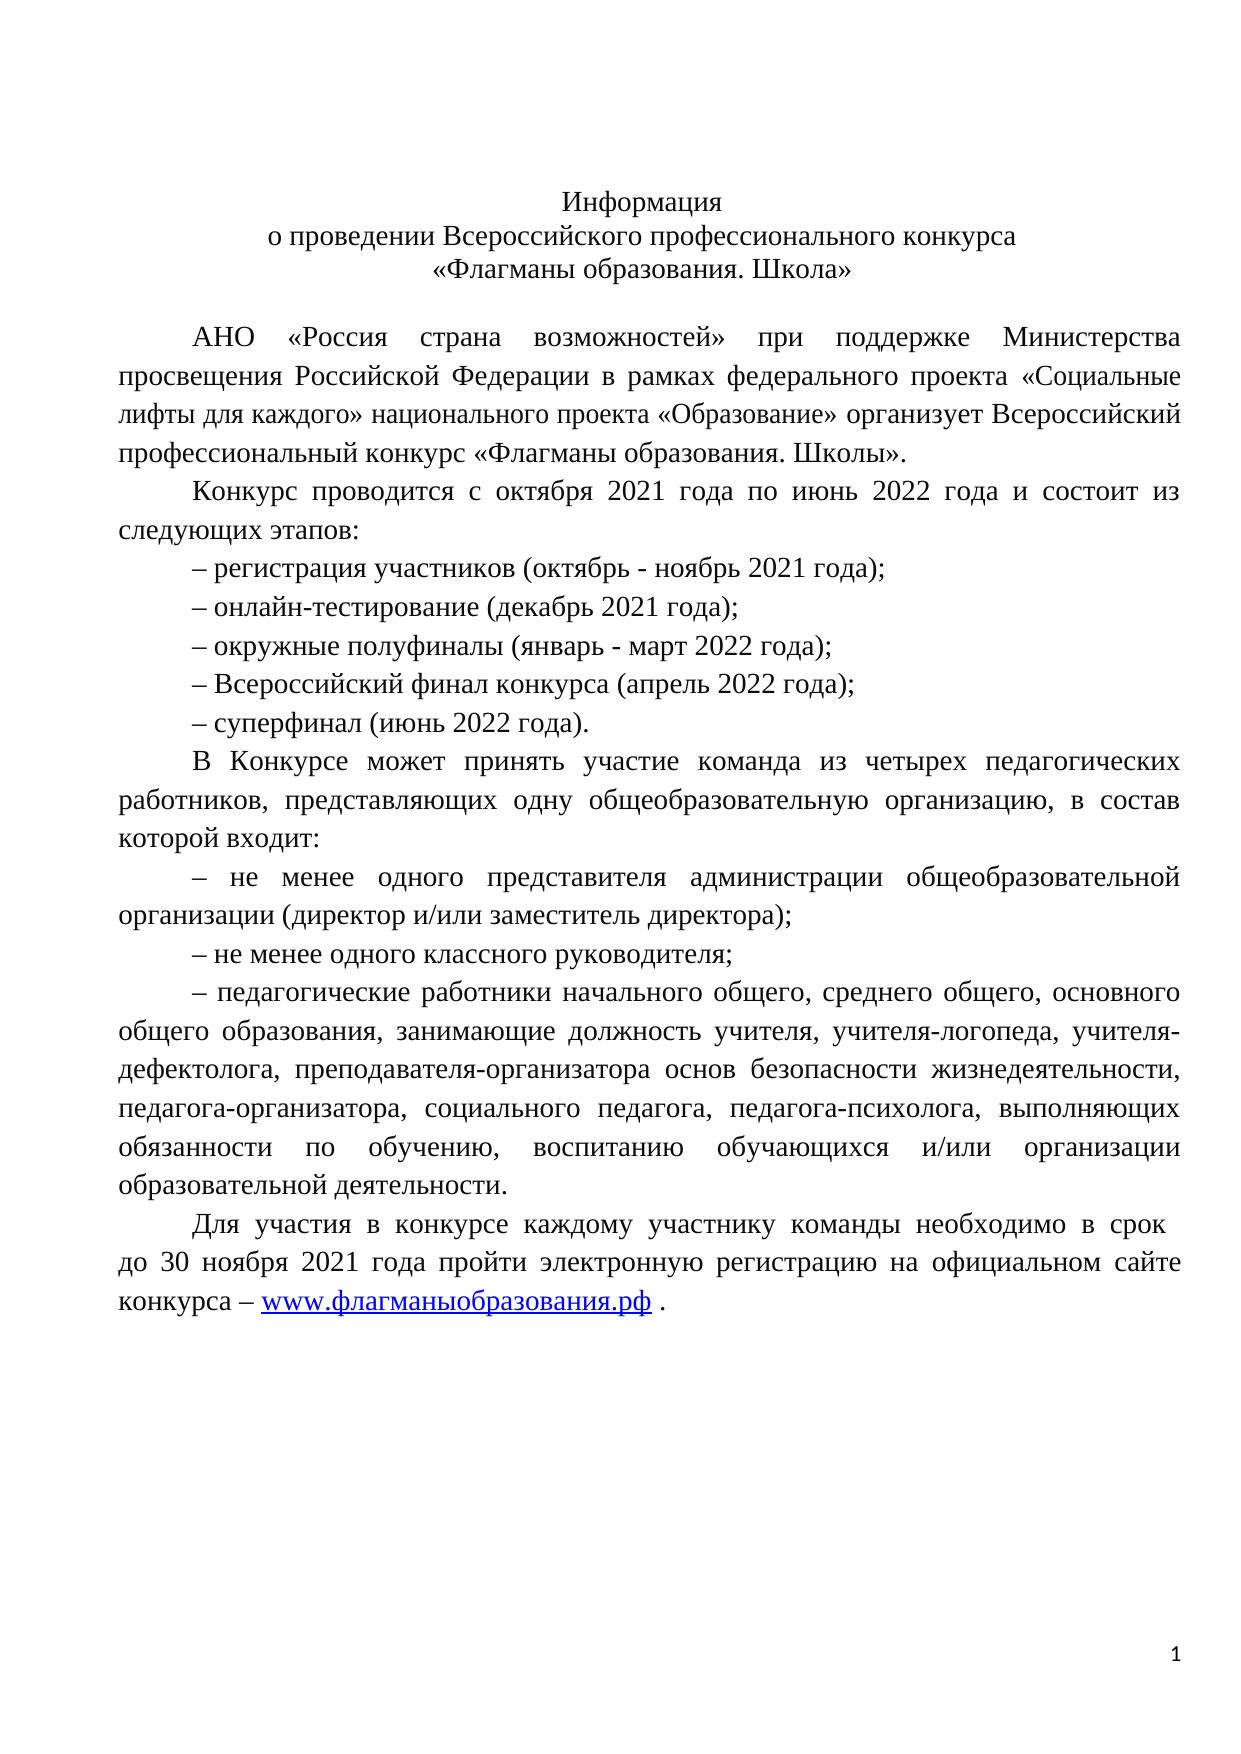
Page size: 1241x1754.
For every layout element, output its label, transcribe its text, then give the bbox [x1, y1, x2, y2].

text – Всероссийский финал конкурса (апрель 2022 года); [118, 666, 1166, 700]
text – онлайн-тестирование (декабрь 2021 года); [118, 589, 1166, 623]
text – не менее одного классного руководителя; [118, 936, 1166, 969]
text Для участия в конкурсе каждому участнику команды необходимо в срок до 30 ноября 2021 года пройти электронную регистрацию на официальном сайте конкурса – www.флагманыобразования.рф . [118, 1206, 1181, 1316]
text – суперфинал (июнь 2022 года). [118, 705, 1166, 738]
text В Конкурсе может принять участие команда из четырех педагогических работников, представляющих одну общеобразовательную организацию, в состав которой входит: [118, 743, 1181, 854]
text – педагогические работники начального общего, среднего общего, основного общего образования, занимающие должность учителя, учителя-логопеда, учителя-дефектолога, преподавателя-организатора основ безопасности жизнедеятельности, педагога-организатора, социального педагога, педагога-психолога, выполняющих обязанности по обучению, воспитанию обучающихся и/или организации образовательной деятельности. [118, 974, 1181, 1201]
text – регистрация участников (октябрь - ноябрь 2021 года); [118, 551, 1181, 584]
text Конкурс проводится с октября 2021 года по июнь 2022 года и состоит из следующих этапов: [118, 473, 1181, 546]
text Информация [118, 184, 1166, 217]
text – не менее одного представителя администрации общеобразовательной организации (директор и/или заместитель директора); [118, 859, 1181, 931]
text о проведении Всероссийского профессионального конкурса [118, 218, 1166, 251]
text «Флагманы образования. Школа» [118, 252, 1166, 285]
text – окружные полуфиналы (январь - март 2022 года); [118, 628, 1166, 661]
text AHO «Россия страна возможностей» при поддержке Министерства просвещения Российской Федерации в рамках федерального проекта «Социальные лифты для каждого» национального проекта «Образование» организует Всероссийский профессиональный конкурс «Флагманы образования. Школы». [118, 319, 1181, 468]
